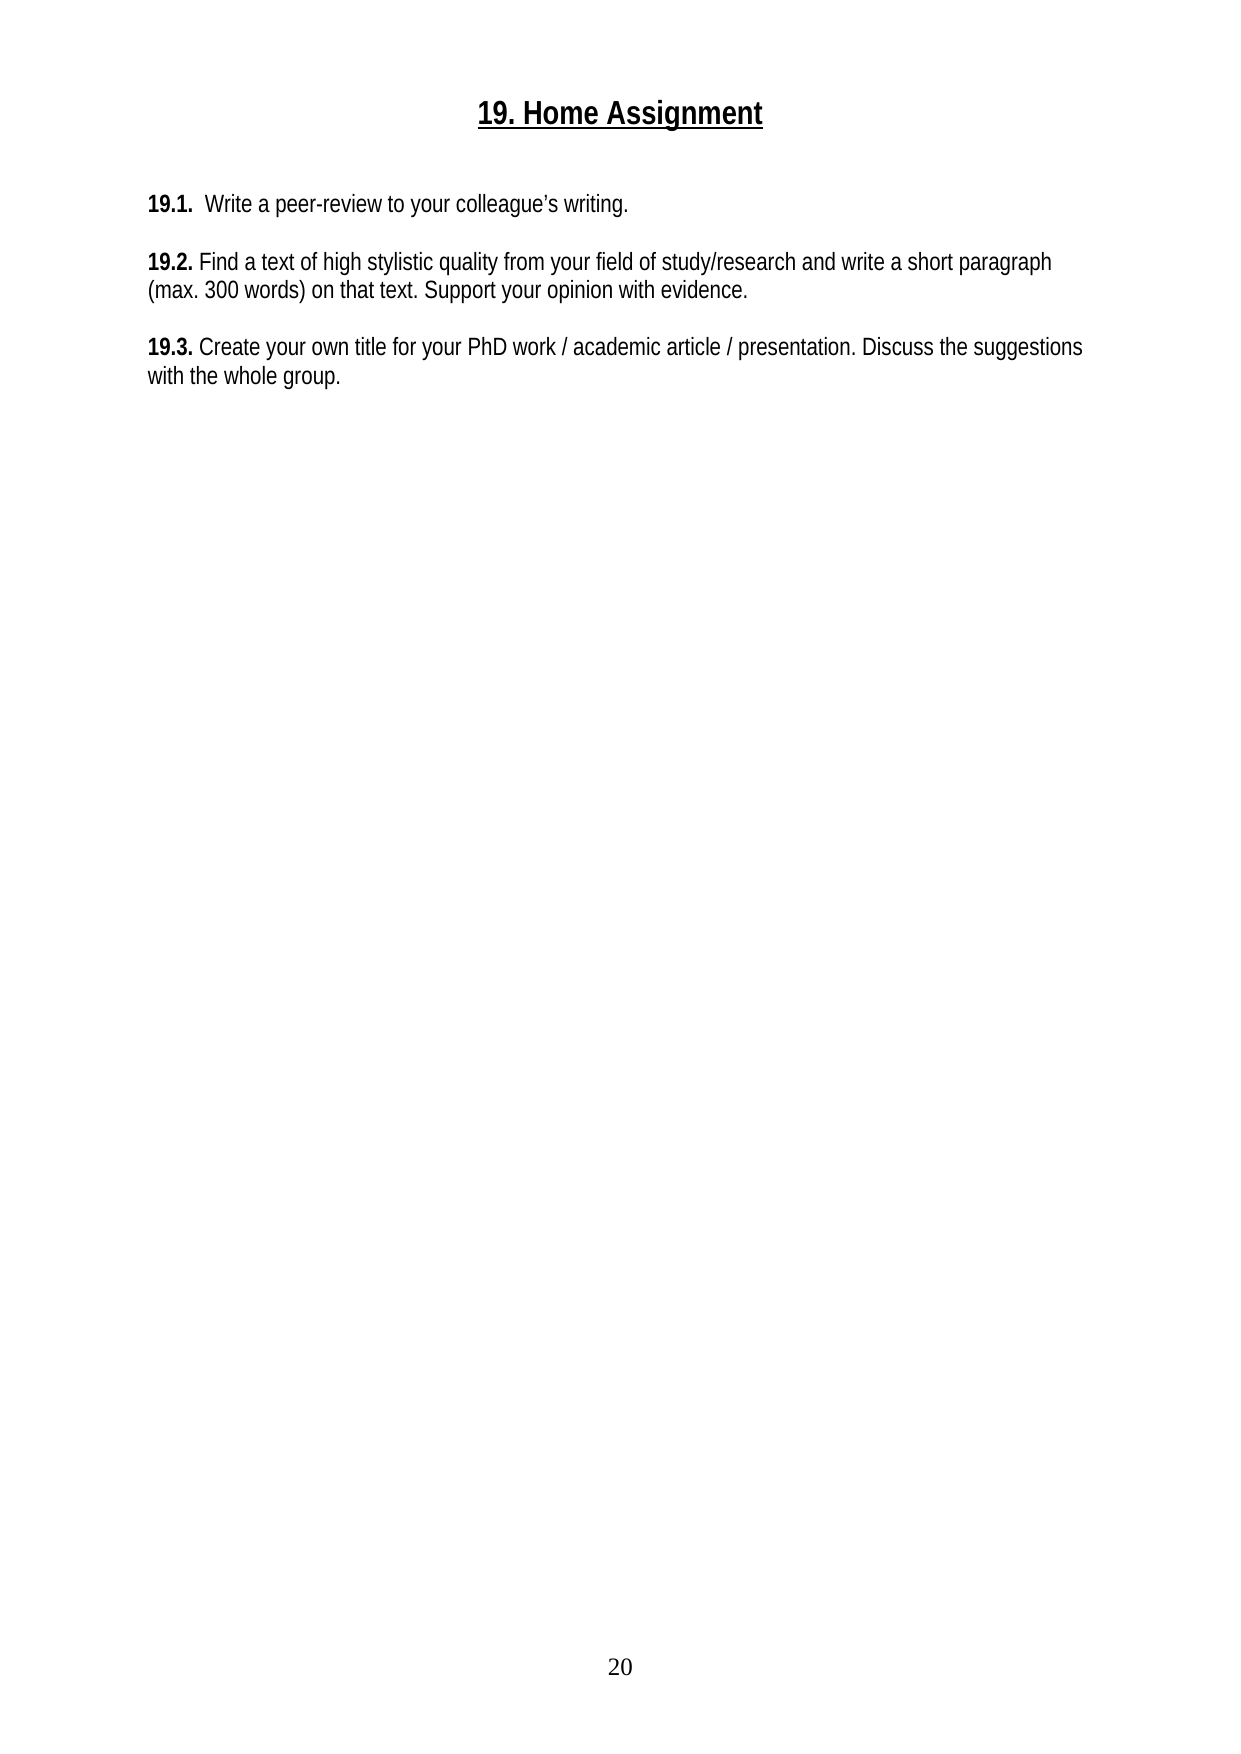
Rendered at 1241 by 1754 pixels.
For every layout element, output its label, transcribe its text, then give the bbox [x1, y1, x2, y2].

text 19.3. Create your own title for your PhD work / academic article / presentation. Discuss the suggestions with the whole group. [148, 332, 1093, 390]
text 19.2. Find a text of high stylistic quality from your field of study/research and write a short paragraph (max. 300 words) on that text. Support your opinion with evidence. [148, 246, 1093, 304]
text 19.1. Write a peer-review to your colleague’s writing. [148, 189, 1093, 218]
text 19. Home Assignment [148, 94, 1093, 132]
